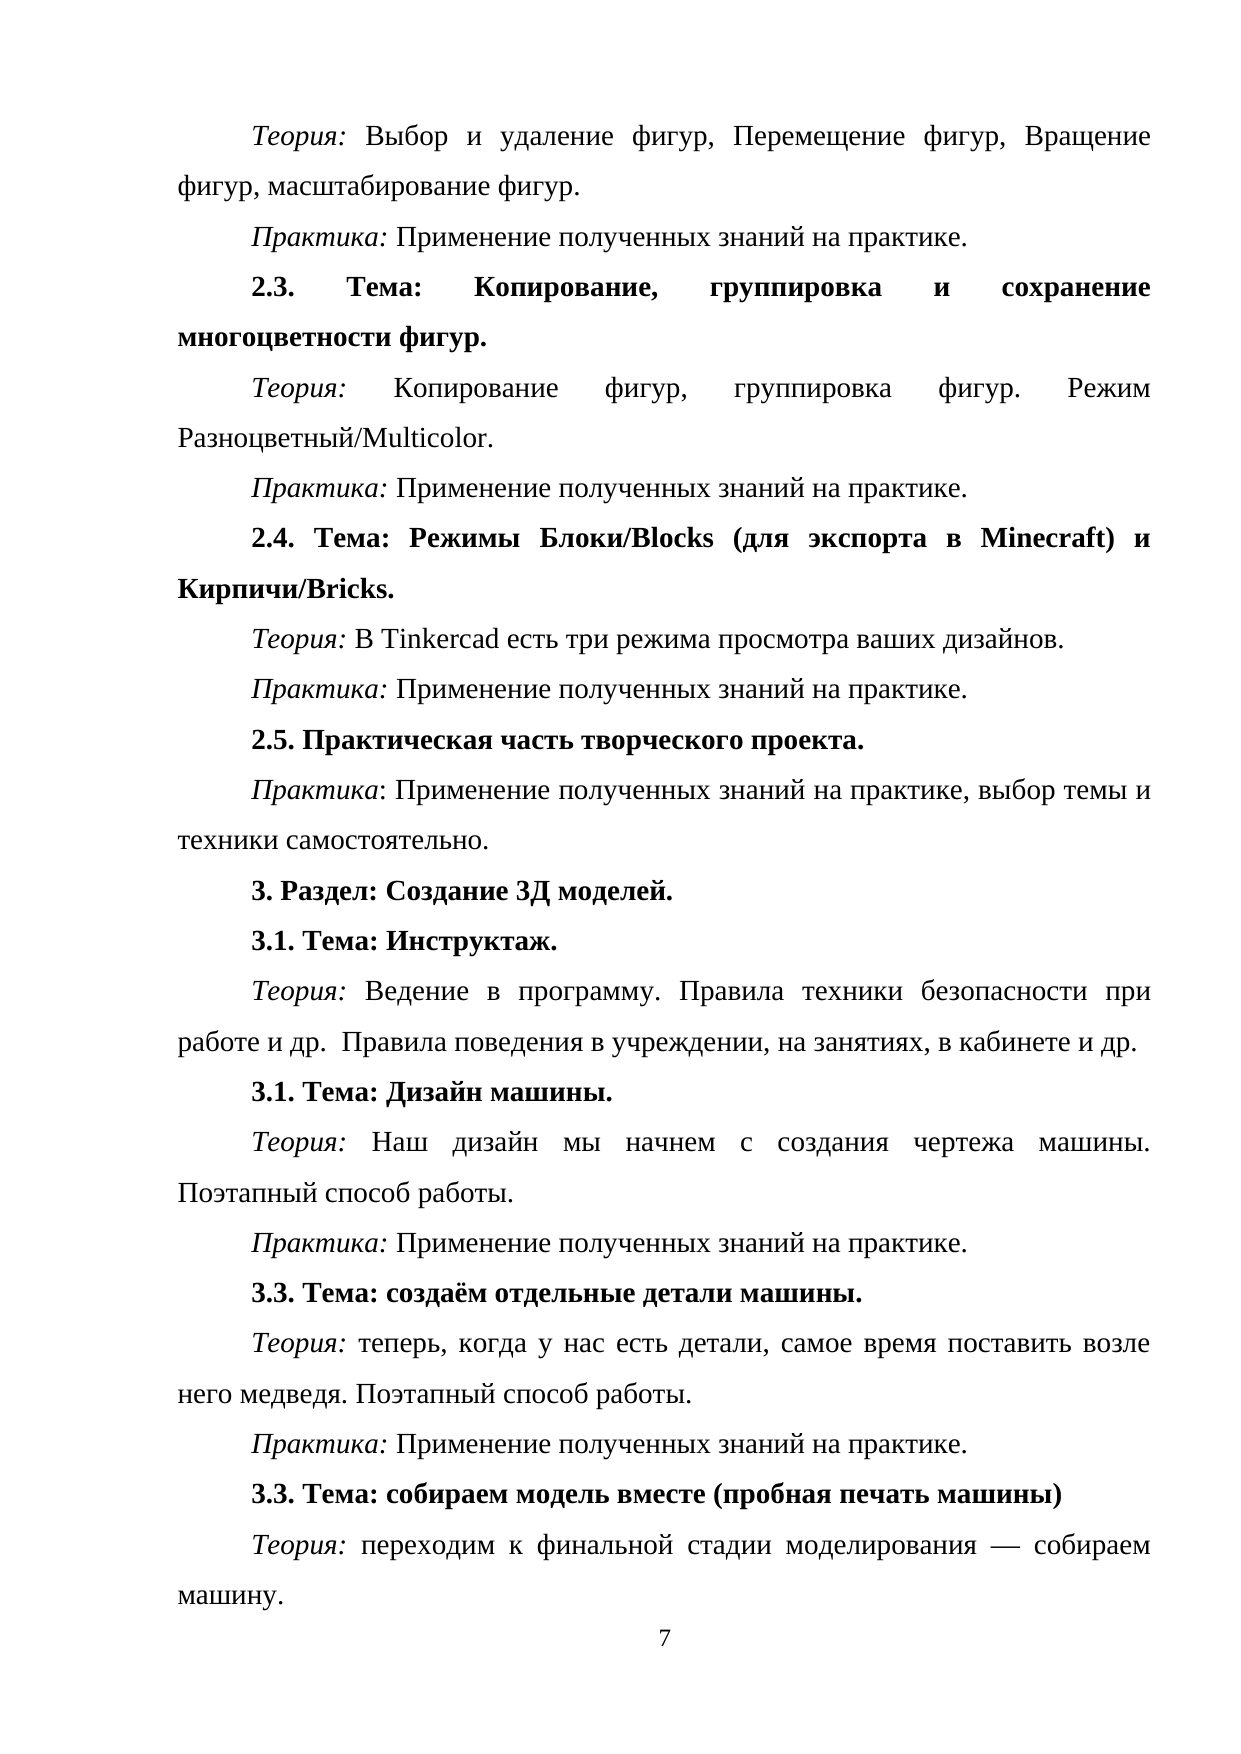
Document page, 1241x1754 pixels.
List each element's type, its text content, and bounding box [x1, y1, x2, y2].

text Теория: теперь, когда у нас есть детали, самое время поставить возле него медведя. Поэтапный способ работы. [177, 1326, 1152, 1409]
text Теория: Выбор и удаление фигур, Перемещение фигур, Вращение фигур, масштабирование фигур. [177, 118, 1152, 202]
text Практика: Применение полученных знаний на практике. [177, 470, 1152, 504]
text Практика: Применение полученных знаний на практике, выбор темы и техники самостоятельно. [177, 772, 1152, 856]
text Теория: Копирование фигур, группировка фигур. Режим Разноцветный/Multicolor. [177, 370, 1152, 453]
text Теория: Ведение в программу. Правила техники безопасности при работе и др. Правила поведения в учреждении, на занятиях, в кабинете и др. [177, 973, 1152, 1057]
text 3.1. Тема: Дизайн машины. [177, 1074, 1152, 1108]
text Теория: В Tinkercad есть три режима просмотра ваших дизайнов. [177, 621, 1152, 655]
text Теория: переходим к финальной стадии моделирования — собираем машину. [177, 1527, 1152, 1611]
text Практика: Применение полученных знаний на практике. [177, 219, 1152, 252]
text 2.3. Тема: Копирование, группировка и сохранение многоцветности фигур. [177, 269, 1152, 353]
text 3.3. Тема: создаём отдельные детали машины. [177, 1275, 1152, 1309]
text 3.1. Тема: Инструктаж. [177, 923, 1152, 957]
text 2.4. Тема: Режимы Блоки/Blocks (для экспорта в Minecraft) и Кирпичи/Bricks. [177, 521, 1152, 604]
text 3.3. Тема: собираем модель вместе (пробная печать машины) [177, 1477, 1152, 1510]
text Практика: Применение полученных знаний на практике. [177, 1225, 1152, 1258]
text 3. Раздел: Создание 3Д моделей. [177, 873, 1152, 906]
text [177, 1426, 1152, 1460]
text Теория: Наш дизайн мы начнем с создания чертежа машины. Поэтапный способ работы. [177, 1124, 1152, 1208]
text 2.5. Практическая часть творческого проекта. [177, 722, 1152, 755]
text Практика: Применение полученных знаний на практике. [177, 672, 1152, 705]
